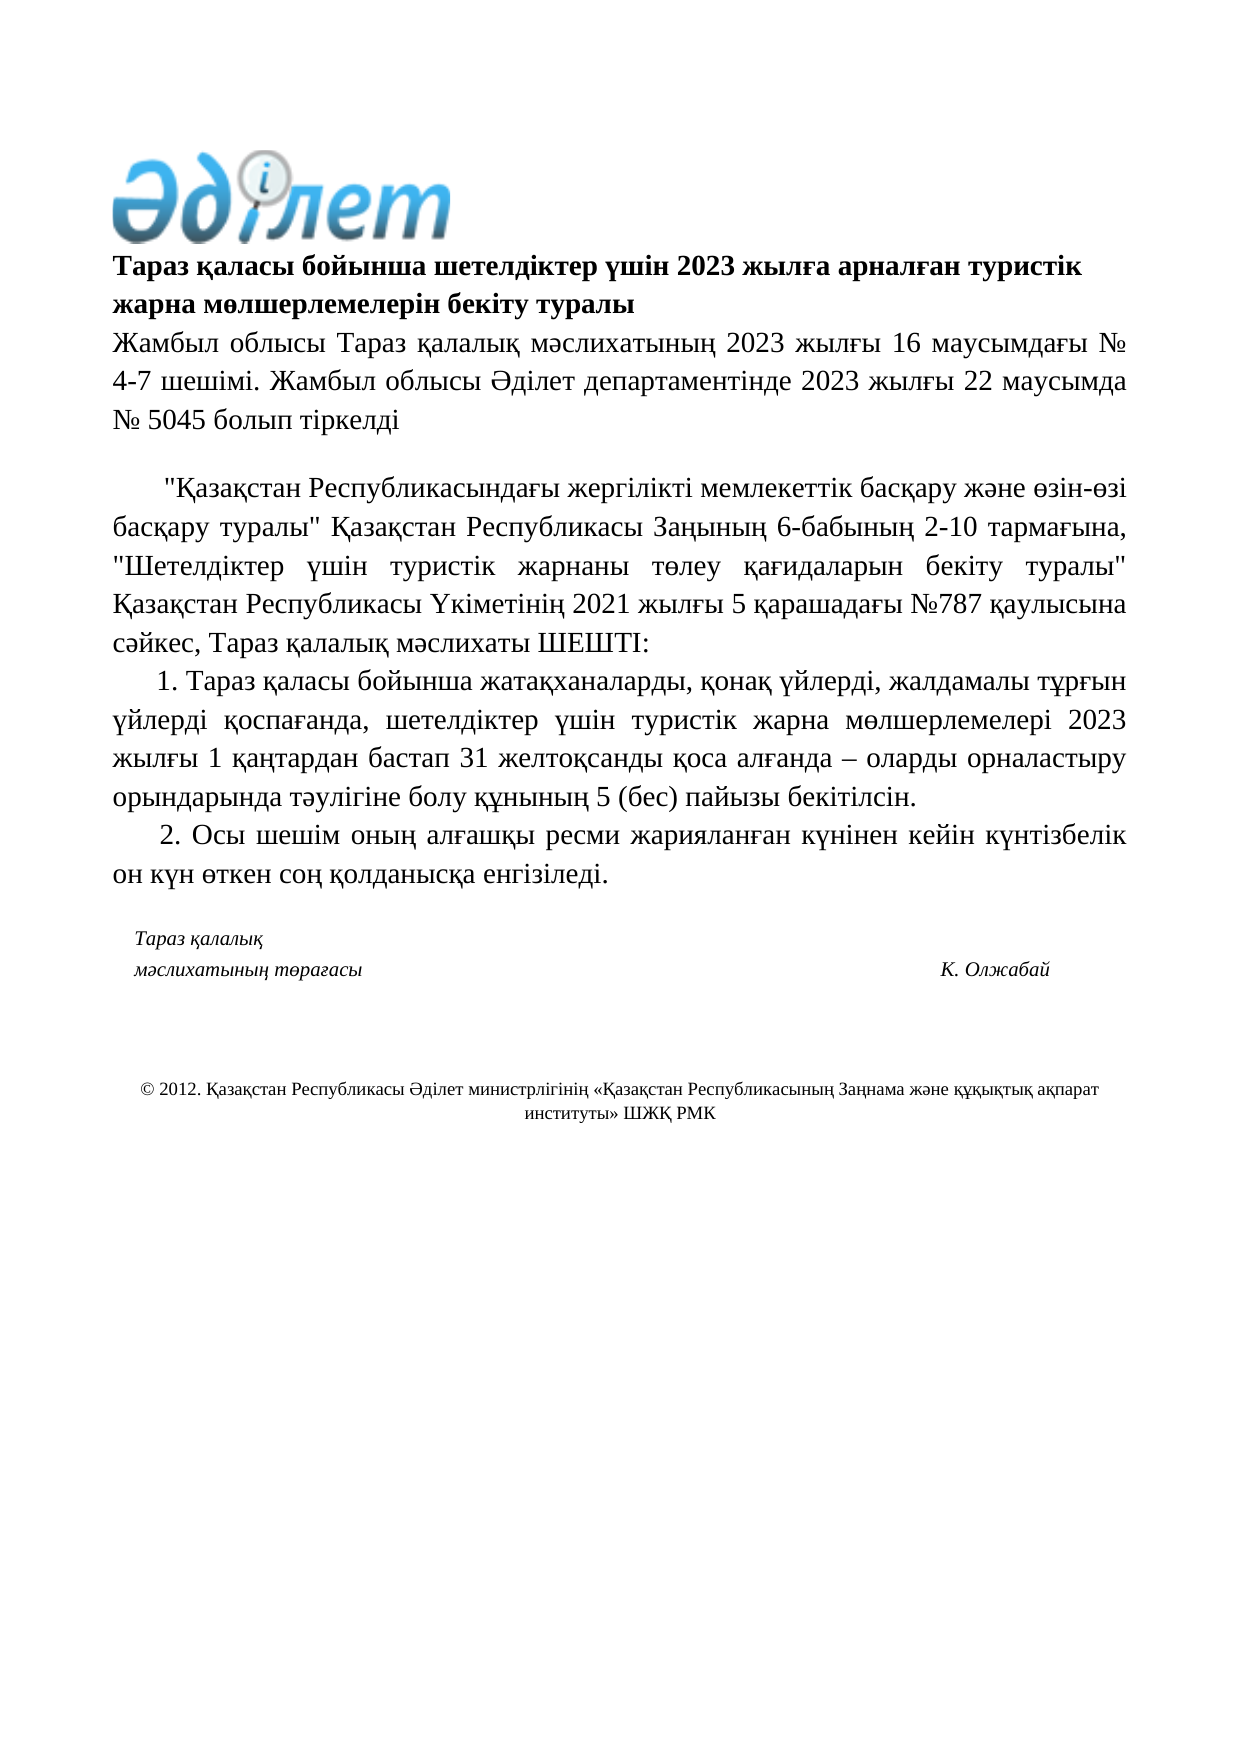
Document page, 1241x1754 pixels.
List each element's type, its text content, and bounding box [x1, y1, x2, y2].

text Тараз қаласы бойынша шетелдіктер үшін 2023 жылға арналған туристік жарна мөлшерлемелерін бекіту туралы [112, 248, 1128, 320]
text 1. Тараз қаласы бойынша жатақханаларды, қонақ үйлерді, жалдамалы тұрғын үйлерді қоспағанда, шетелдіктер үшін туристік жарна мөлшерлемелері 2023 жылғы 1 қаңтардан бастап 31 желтоқсанды қоса алғанда – оларды орналастыру орындарында тәулігіне болу құнының 5 (бес) пайызы бекітілсін. [112, 663, 1128, 812]
text Жамбыл облысы Тараз қалалық мәслихатының 2023 жылғы 16 маусымдағы № 4-7 шешімі. Жамбыл облысы Әділет департаментінде 2023 жылғы 22 маусымда № 5045 болып тіркелді [112, 325, 1128, 435]
table_cell К. Олжабай [939, 956, 1240, 987]
text 2. Осы шешім оның алғашқы ресми жарияланған күнінен кейін күнтізбелік он күн өткен соң қолданысқа енгізіледі. [112, 817, 1128, 889]
text "Қазақстан Республикасындағы жергілікті мемлекеттік басқару және өзін-өзі басқару туралы" Қазақстан Республикасы Заңының 6-бабының 2-10 тармағына, "Шетелдіктер үшін туристік жарнаны төлеу қағидаларын бекіту туралы" Қазақстан Республикасы Үкіметінің 2021 жылғы 5 қарашадағы №787 қаулысына сәйкес, Тараз қалалық мәслихаты ШЕШТІ: [112, 471, 1128, 658]
text © 2012. Қазақстан Республикасы Әділет министрлігінің «Қазақстан Республикасының Заңнама және құқықтық ақпарат институты» ШЖҚ РМК [112, 1077, 1128, 1124]
picture [112, 150, 451, 244]
table_header Тараз қалалық [101, 925, 1240, 956]
table_cell мәслихатының төрағасы [101, 956, 939, 987]
